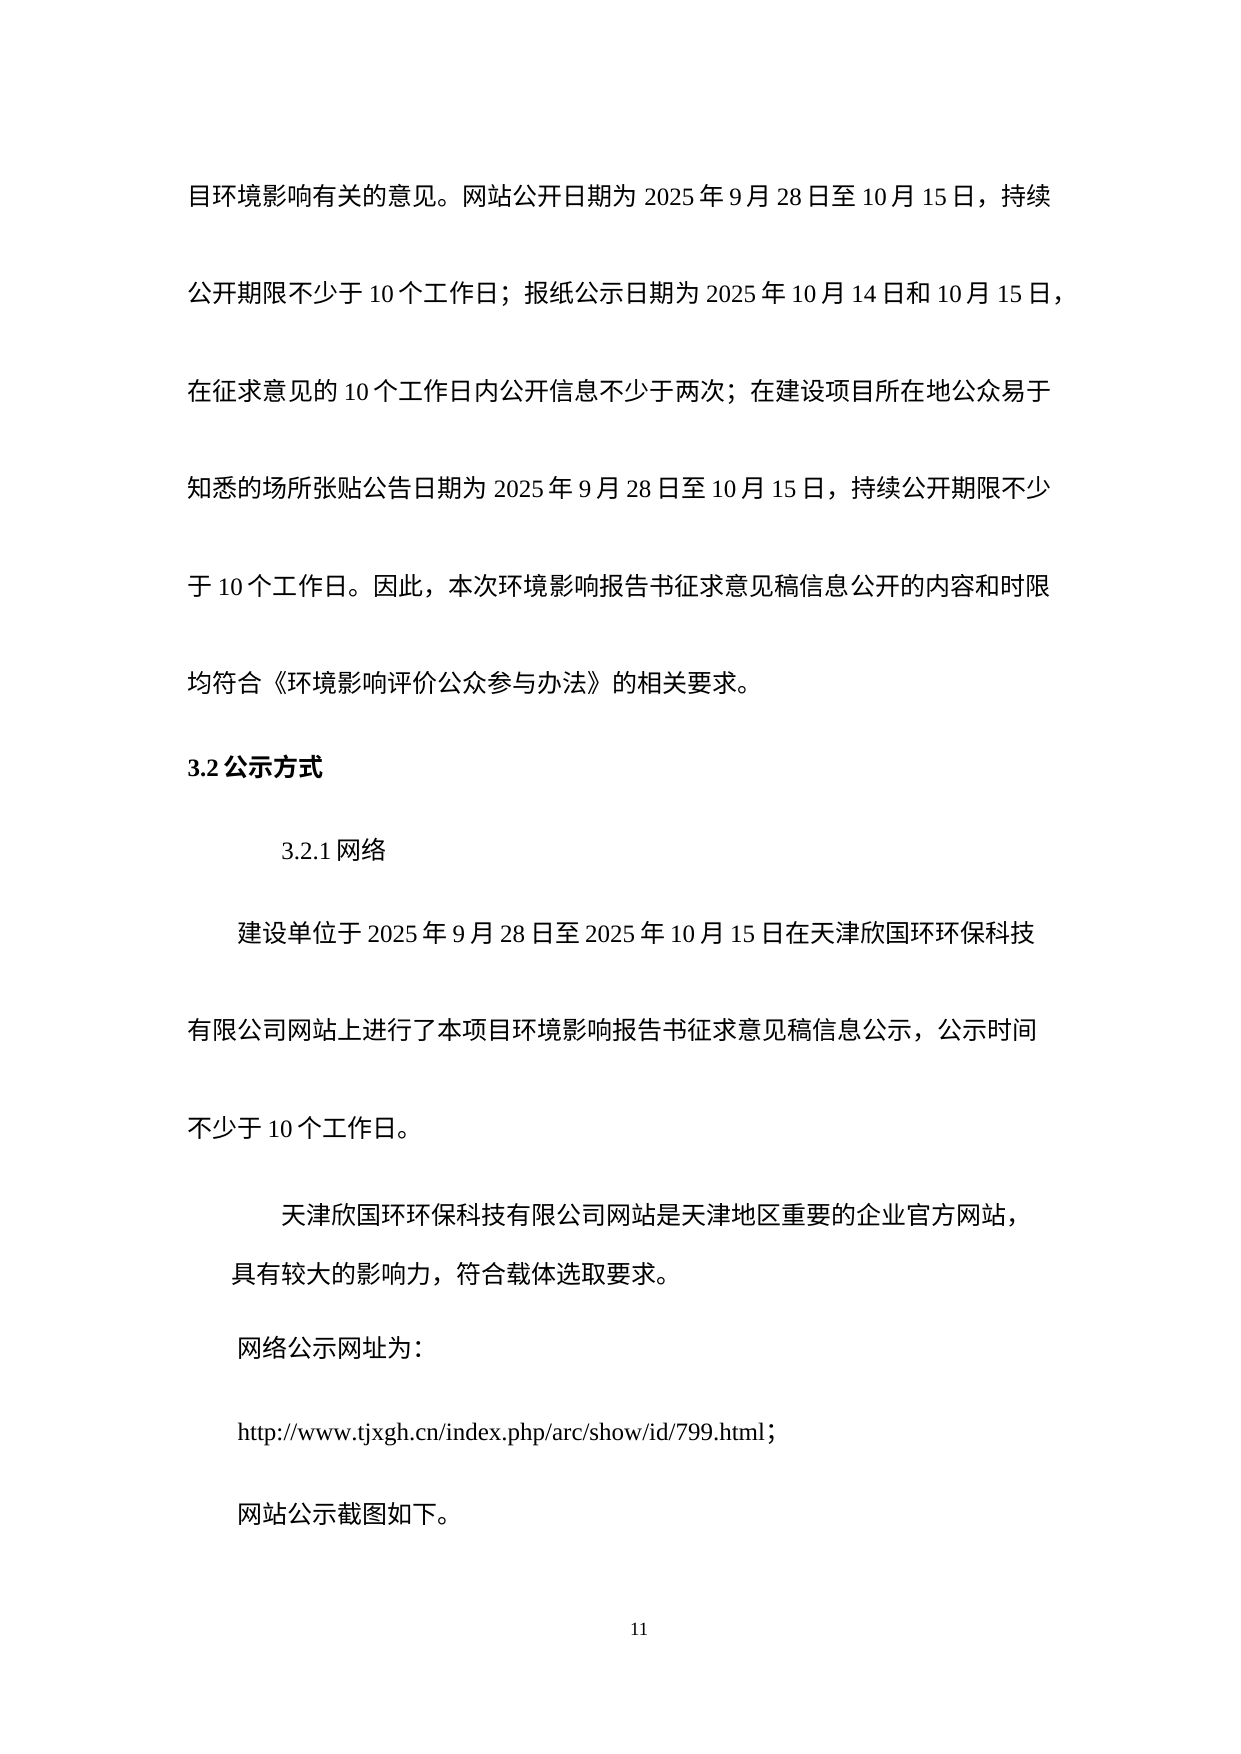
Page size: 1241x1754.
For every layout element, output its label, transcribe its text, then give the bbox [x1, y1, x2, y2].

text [187, 162, 1053, 714]
text http://www.tjxgh.cn/index.php/arc/show/id/799.html； [187, 1397, 1053, 1462]
text 建设单位于2025年9月28日至2025年10月15日在天津欣国环环保科技有限公司网站上进行了本项目环境影响报告书征求意见稿信息公示，公示时间不少于10个工作日。 [187, 899, 1053, 1159]
text 网站公示截图如下。 [187, 1480, 1053, 1545]
text 3.2.1网络 [231, 816, 1053, 881]
text 网络公示网址为： [187, 1314, 1053, 1379]
text 天津欣国环环保科技有限公司网站是天津地区重要的企业官方网站，具有较大的影响力，符合载体选取要求。 [231, 1196, 1053, 1291]
text 3.2公示方式 [187, 733, 1053, 798]
